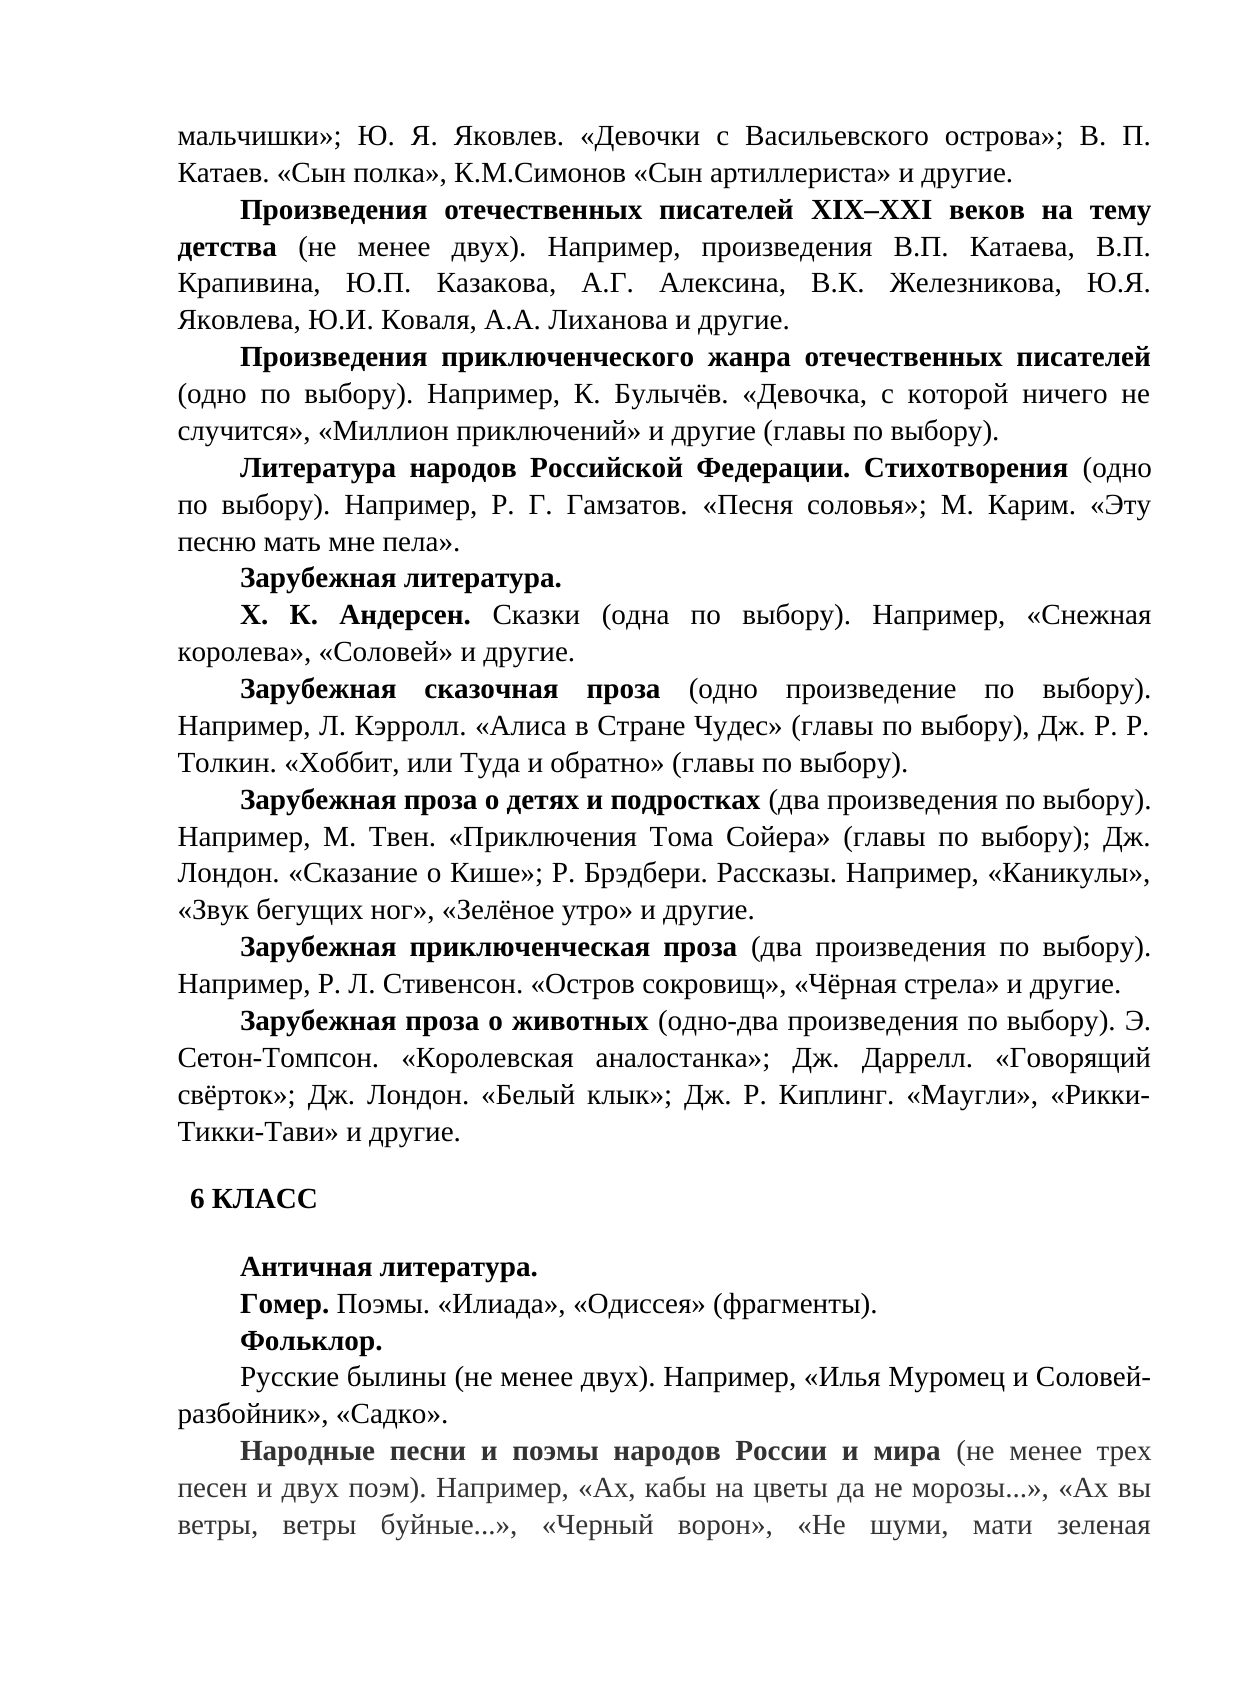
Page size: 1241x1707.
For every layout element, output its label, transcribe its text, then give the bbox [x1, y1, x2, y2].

text Античная литература. [177, 1249, 1152, 1282]
text Зарубежная проза о детях и подростках (два произведения по выбору). Например, М. Твен. «Приключения Тома Сойера» (главы по выбору); Дж. Лондон. «Сказание о Кише»; Р. Брэдбери. Рассказы. Например, «Каникулы», «Звук бегущих ног», «Зелёное утро» и другие. [177, 782, 1152, 926]
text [177, 118, 1152, 188]
text Фольклор. [177, 1323, 1152, 1356]
text Х. К. Андерсен. Сказки (одна по выбору). Например, «Снежная королева», «Соловей» и другие. [177, 597, 1152, 668]
text Зарубежная приключенческая проза (два произведения по выбору). Например, Р. Л. Стивенсон. «Остров сокровищ», «Чёрная стрела» и другие. [177, 929, 1152, 1000]
text Литература народов Российской Федерации. Стихотворения (одно по выбору). Например, Р. Г. Гамзатов. «Песня соловья»; М. Карим. «Эту песню мать мне пела». [177, 450, 1152, 557]
text Произведения отечественных писателей XIX–XXI веков на тему детства (не менее двух). Например, произведения В.П. Катаева, В.П. Крапивина, Ю.П. Казакова, А.Г. Алексина, В.К. Железникова, Ю.Я. Яковлева, Ю.И. Коваля, А.А. Лиханова и другие. [177, 192, 1152, 336]
text Зарубежная проза о животных (одно-два произведения по выбору). Э. Сетон-Томпсон. «Королевская аналостанка»; Дж. Даррелл. «Говорящий свёрток»; Дж. Лондон. «Белый клык»; Дж. Р. Киплинг. «Маугли», «Рикки-Тикки-Тави» и другие. [177, 1003, 1152, 1147]
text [177, 1433, 1152, 1541]
text Гомер. Поэмы. «Илиада», «Одиссея» (фрагменты). [177, 1286, 1152, 1319]
text Зарубежная литература. [177, 561, 1152, 594]
text Произведения приключенческого жанра отечественных писателей (одно по выбору). Например, К. Булычёв. «Девочка, с которой ничего не случится», «Миллион приключений» и другие (главы по выбору). [177, 339, 1152, 447]
text Зарубежная сказочная проза (одно произведение по выбору). Например, Л. Кэрролл. «Алиса в Стране Чудес» (главы по выбору), Дж. Р. Р. Толкин. «Хоббит, или Туда и обратно» (главы по выбору). [177, 671, 1152, 778]
text Русские былины (не менее двух). Например, «Илья Муромец и Соловей-разбойник», «Садко». [177, 1359, 1152, 1430]
text 6 КЛАСС [190, 1181, 1152, 1215]
